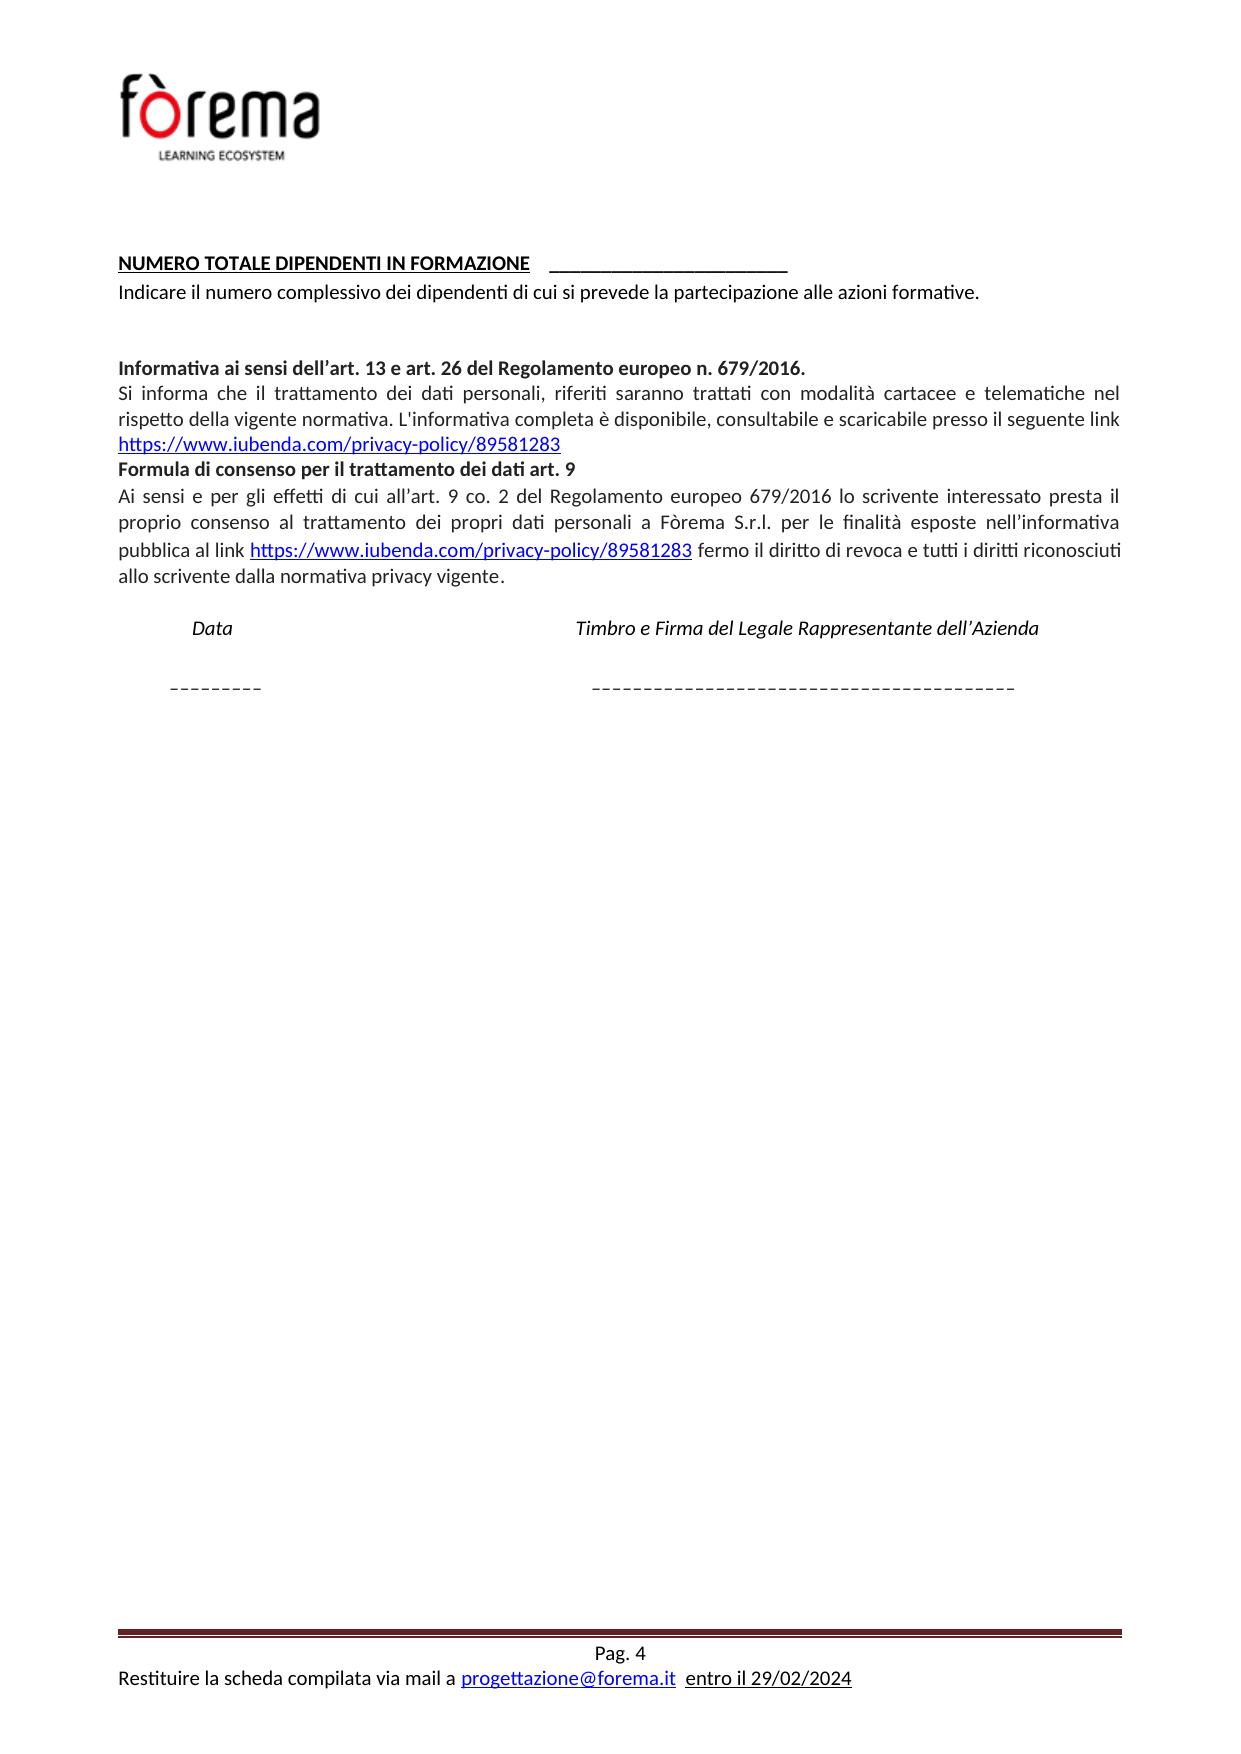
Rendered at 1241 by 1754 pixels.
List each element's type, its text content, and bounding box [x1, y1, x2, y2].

text NUMERO TOTALE DIPENDENTI IN FORMAZIONE _______________________ [118, 250, 1122, 276]
text Data Timbro e Firma del Legale Rappresentante dell’Azienda [118, 610, 1112, 641]
text Formula di consenso per il trattamento dei dati art. 9 [118, 457, 1122, 482]
text Si informa che il trattamento dei dati personali, riferiti saranno trattati con modalità cartacee e telematiche nel rispetto della vigente normativa. L'informativa completa è disponibile, consultabile e scaricabile presso il seguente link https://www.iubenda.com/privacy-policy/89581283 [118, 380, 1122, 457]
picture [118, 73, 323, 163]
text Indicare il numero complessivo dei dipendenti di cui si prevede la partecipazione alle azioni formative. [118, 279, 1122, 305]
text _________ _________________________________________ [118, 662, 1112, 693]
text Ai sensi e per gli effetti di cui all’art. 9 co. 2 del Regolamento europeo 679/2016 lo scrivente interessato presta il proprio consenso al trattamento dei propri dati personali a Fòrema S.r.l. per le finalità esposte nell’informativa pubblica al link https://www.iubenda.com/privacy-policy/89581283 fermo il diritto di revoca e tutti i diritti riconosciuti allo scrivente dalla normativa privacy vigente. [118, 482, 1122, 589]
text Informativa ai sensi dell’art. 13 e art. 26 del Regolamento europeo n. 679/2016. [118, 355, 1122, 380]
